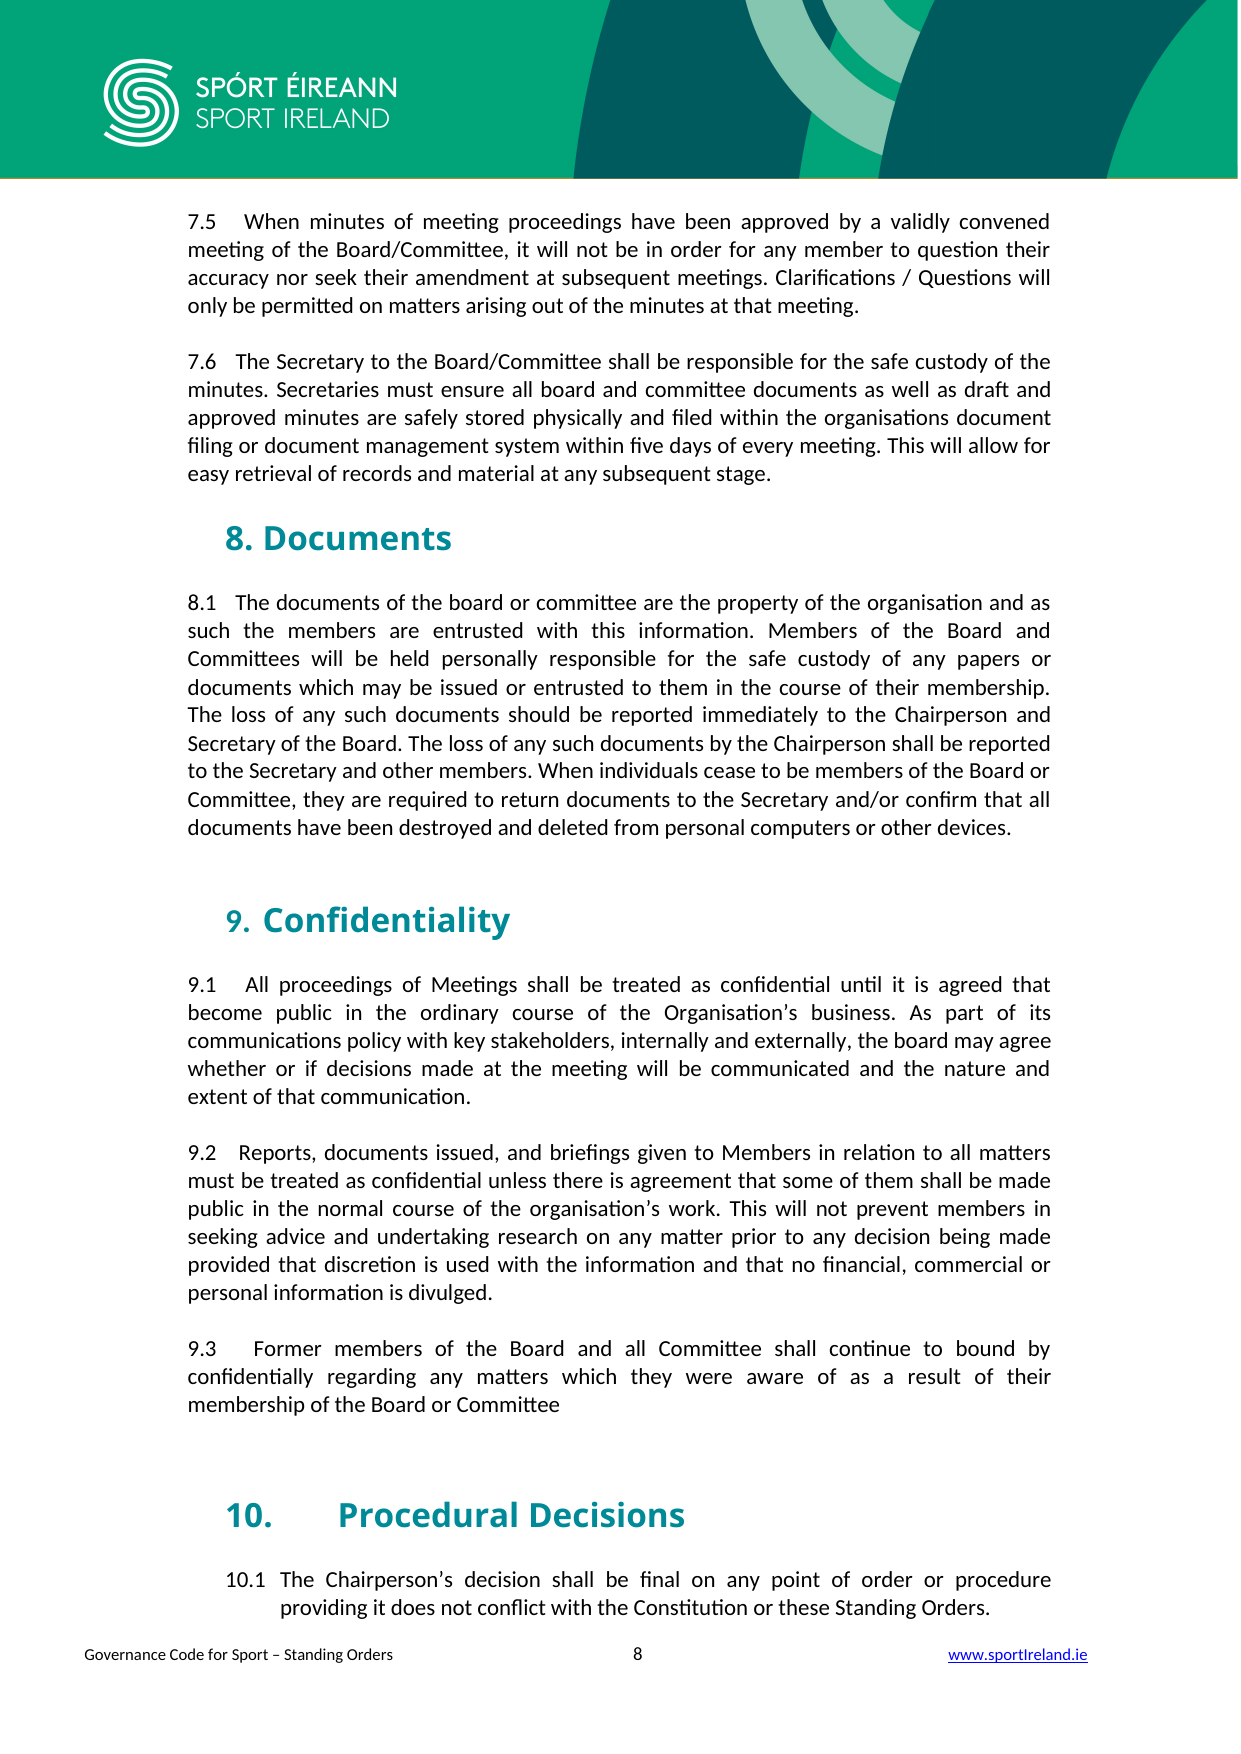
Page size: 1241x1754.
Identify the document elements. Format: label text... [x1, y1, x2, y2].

list The Chairperson’s decision shall be final on any point of order or procedure providing it does not conflict with the Constitution or these Standing Orders. [225, 1565, 1053, 1621]
text 8.1 The documents of the board or committee are the property of the organisation and as such the members are entrusted with this information. Members of the Board and Committees will be held personally responsible for the safe custody of any papers or documents which may be issued or entrusted to them in the course of their membership. The loss of any such documents should be reported immediately to the Chairperson and Secretary of the Board. The loss of any such documents by the Chairperson shall be reported to the Secretary and other members. When individuals cease to be members of the Board or Committee, they are required to return documents to the Secretary and/or confirm that all documents have been destroyed and deleted from personal computers or other devices. [187, 588, 1053, 841]
text 9.3 Former members of the Board and all Committee shall continue to bound by confidentially regarding any matters which they were aware of as a result of their membership of the Board or Committee [187, 1334, 1053, 1418]
list Procedural Decisions [225, 1492, 1053, 1537]
list Confidentiality [225, 897, 1053, 942]
text 9.1 All proceedings of Meetings shall be treated as confidential until it is agreed that become public in the ordinary course of the Organisation’s business. As part of its communications policy with key stakeholders, internally and externally, the board may agree whether or if decisions made at the meeting will be communicated and the nature and extent of that communication. [187, 970, 1053, 1110]
picture [0, 0, 1238, 179]
list Documents [225, 515, 1053, 561]
text 7.6 The Secretary to the Board/Committee shall be responsible for the safe custody of the minutes. Secretaries must ensure all board and committee documents as well as draft and approved minutes are safely stored physically and filed within the organisations document filing or document management system within five days of every meeting. This will allow for easy retrieval of records and material at any subsequent stage. [187, 347, 1053, 487]
text 7.5 When minutes of meeting proceedings have been approved by a validly convened meeting of the Board/Committee, it will not be in order for any member to question their accuracy nor seek their amendment at subsequent meetings. Clarifications / Questions will only be permitted on matters arising out of the minutes at that meeting. [187, 207, 1053, 319]
text 9.2 Reports, documents issued, and briefings given to Members in relation to all matters must be treated as confidential unless there is agreement that some of them shall be made public in the normal course of the organisation’s work. This will not prevent members in seeking advice and undertaking research on any matter prior to any decision being made provided that discretion is used with the information and that no financial, commercial or personal information is divulged. [187, 1138, 1053, 1306]
